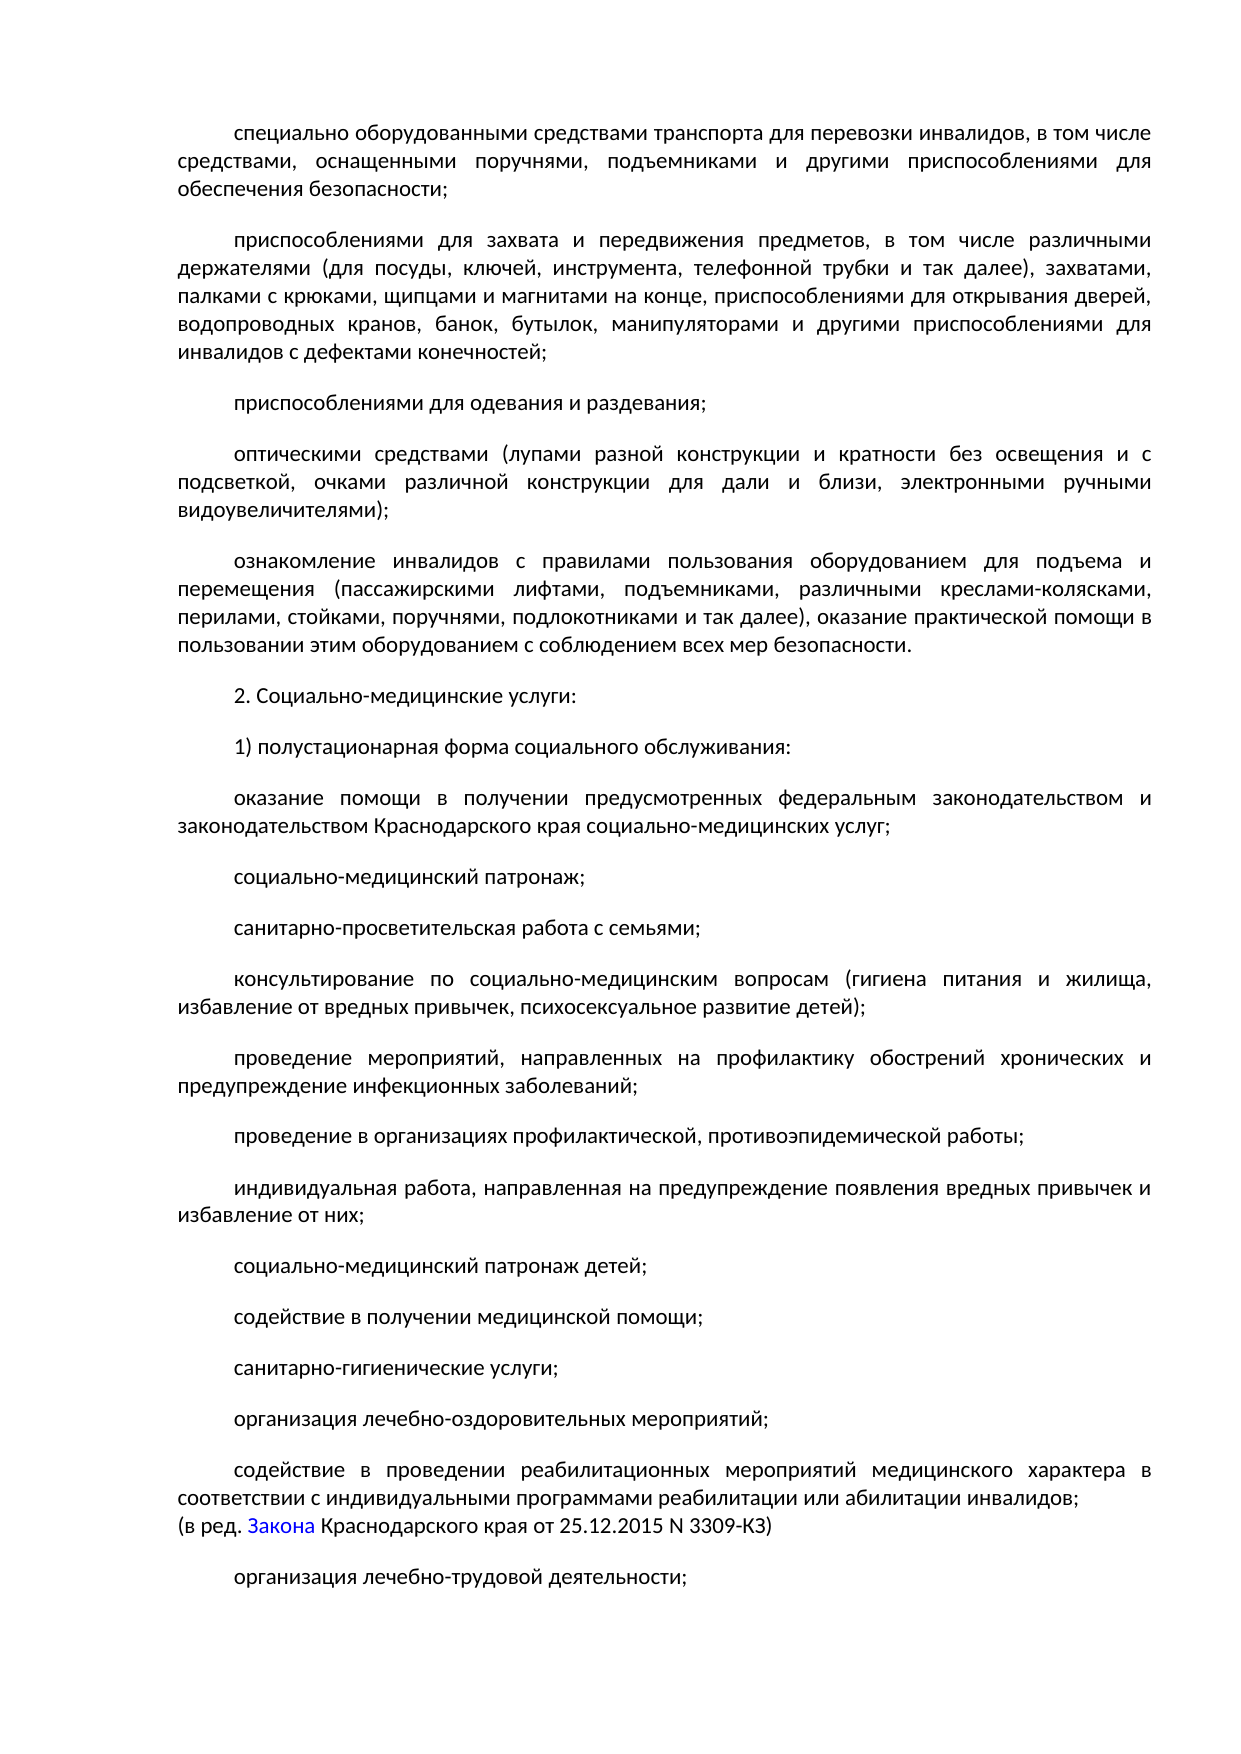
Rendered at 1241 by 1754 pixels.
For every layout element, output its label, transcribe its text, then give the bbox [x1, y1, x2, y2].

text организация лечебно-трудовой деятельности; [177, 1562, 1152, 1590]
text социально-медицинский патронаж; [177, 862, 1152, 890]
text проведение мероприятий, направленных на профилактику обострений хронических и предупреждение инфекционных заболеваний; [177, 1043, 1152, 1099]
text специально оборудованными средствами транспорта для перевозки инвалидов, в том числе средствами, оснащенными поручнями, подъемниками и другими приспособлениями для обеспечения безопасности; [177, 118, 1152, 202]
text индивидуальная работа, направленная на предупреждение появления вредных привычек и избавление от них; [177, 1173, 1152, 1229]
text проведение в организациях профилактической, противоэпидемической работы; [177, 1122, 1152, 1150]
text оптическими средствами (лупами разной конструкции и кратности без освещения и с подсветкой, очками различной конструкции для дали и близи, электронными ручными видоувеличителями); [177, 439, 1152, 523]
text санитарно-гигиенические услуги; [177, 1353, 1152, 1381]
text организация лечебно-оздоровительных мероприятий; [177, 1404, 1152, 1432]
text содействие в проведении реабилитационных мероприятий медицинского характера в соответствии с индивидуальными программами реабилитации или абилитации инвалидов; [177, 1455, 1152, 1511]
text консультирование по социально-медицинским вопросам (гигиена питания и жилища, избавление от вредных привычек, психосексуальное развитие детей); [177, 964, 1152, 1020]
text 2. Социально-медицинские услуги: [177, 681, 1152, 709]
text оказание помощи в получении предусмотренных федеральным законодательством и законодательством Краснодарского края социально-медицинских услуг; [177, 783, 1152, 839]
text приспособлениями для одевания и раздевания; [177, 388, 1152, 416]
text (в ред. Закона Краснодарского края от 25.12.2015 N 3309-КЗ) [177, 1511, 1152, 1539]
text ознакомление инвалидов с правилами пользования оборудованием для подъема и перемещения (пассажирскими лифтами, подъемниками, различными креслами-колясками, перилами, стойками, поручнями, подлокотниками и так далее), оказание практической помощи в пользовании этим оборудованием с соблюдением всех мер безопасности. [177, 546, 1152, 658]
text социально-медицинский патронаж детей; [177, 1252, 1152, 1279]
text приспособлениями для захвата и передвижения предметов, в том числе различными держателями (для посуды, ключей, инструмента, телефонной трубки и так далее), захватами, палками с крюками, щипцами и магнитами на конце, приспособлениями для открывания дверей, водопроводных кранов, банок, бутылок, манипуляторами и другими приспособлениями для инвалидов с дефектами конечностей; [177, 225, 1152, 365]
text санитарно-просветительская работа с семьями; [177, 913, 1152, 941]
text содействие в получении медицинской помощи; [177, 1302, 1152, 1331]
text 1) полустационарная форма социального обслуживания: [177, 732, 1152, 760]
